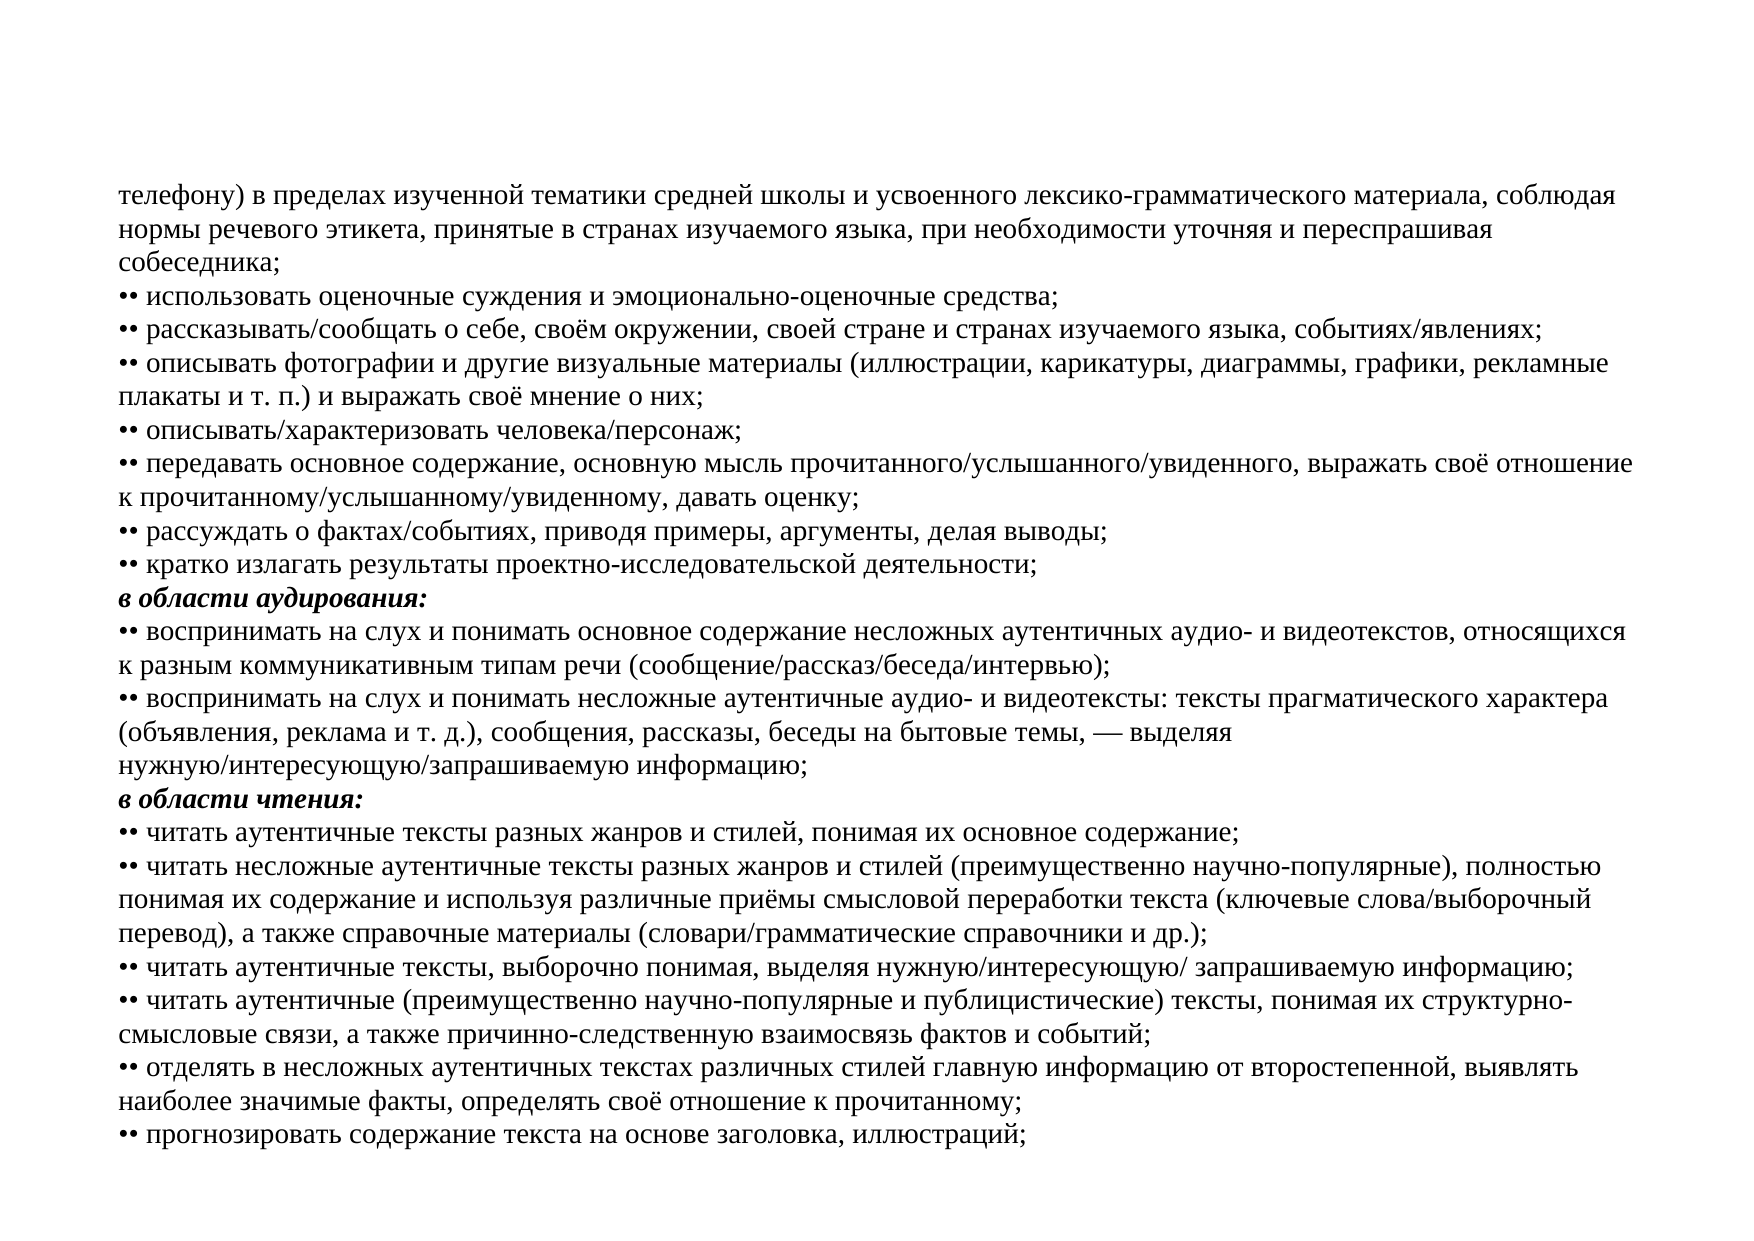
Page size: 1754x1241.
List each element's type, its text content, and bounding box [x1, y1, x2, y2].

text •• читать аутентичные тексты разных жанров и стилей, понимая их основное содержание; [118, 814, 1636, 848]
text в области аудирования: [118, 580, 1636, 613]
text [118, 177, 1636, 278]
text •• использовать оценочные суждения и эмоционально-оценочные средства; [118, 278, 1636, 311]
text •• передавать основное содержание, основную мысль прочитанного/услышанного/увиденного, выражать своё отношение к прочитанному/услышанному/увиденному, давать оценку; [118, 446, 1636, 513]
text •• рассуждать о фактах/событиях, приводя примеры, аргументы, делая выводы; [118, 513, 1636, 546]
text •• воспринимать на слух и понимать несложные аутентичные аудио- и видеотексты: тексты прагматического характера (объявления, реклама и т. д.), сообщения, рассказы, беседы на бытовые темы, — выделяя нужную/интересующую/запрашиваемую информацию; [118, 680, 1636, 781]
text в области чтения: [118, 781, 1636, 814]
text •• описывать/характеризовать человека/персонаж; [118, 412, 1636, 446]
text перевод), а также справочные материалы (словари/грамматические справочники и др.); [118, 915, 1636, 949]
text •• читать аутентичные тексты, выборочно понимая, выделяя нужную/интересующую/ запрашиваемую информацию; [118, 949, 1636, 982]
text •• читать несложные аутентичные тексты разных жанров и стилей (преимущественно научно-популярные), полностью понимая их содержание и используя различные приёмы смысловой переработки текста (ключевые слова/выборочный [118, 848, 1636, 915]
text •• прогнозировать содержание текста на основе заголовка, иллюстраций; [118, 1116, 1636, 1150]
text •• описывать фотографии и другие визуальные материалы (иллюстрации, карикатуры, диаграммы, графики, рекламные плакаты и т. п.) и выражать своё мнение о них; [118, 345, 1636, 412]
text •• читать аутентичные (преимущественно научно-популярные и публицистические) тексты, понимая их структурно-смысловые связи, а также причинно-следственную взаимосвязь фактов и событий; [118, 982, 1636, 1049]
text •• воспринимать на слух и понимать основное содержание несложных аутентичных аудио- и видеотекстов, относящихся к разным коммуникативным типам речи (сообщение/рассказ/беседа/интервью); [118, 613, 1636, 680]
text •• отделять в несложных аутентичных текстах различных стилей главную информацию от второстепенной, выявлять наиболее значимые факты, определять своё отношение к прочитанному; [118, 1049, 1636, 1116]
text •• рассказывать/сообщать о себе, своём окружении, своей стране и странах изучаемого языка, событиях/явлениях; [118, 311, 1636, 345]
text •• кратко излагать результаты проектно-исследовательской деятельности; [118, 546, 1636, 580]
